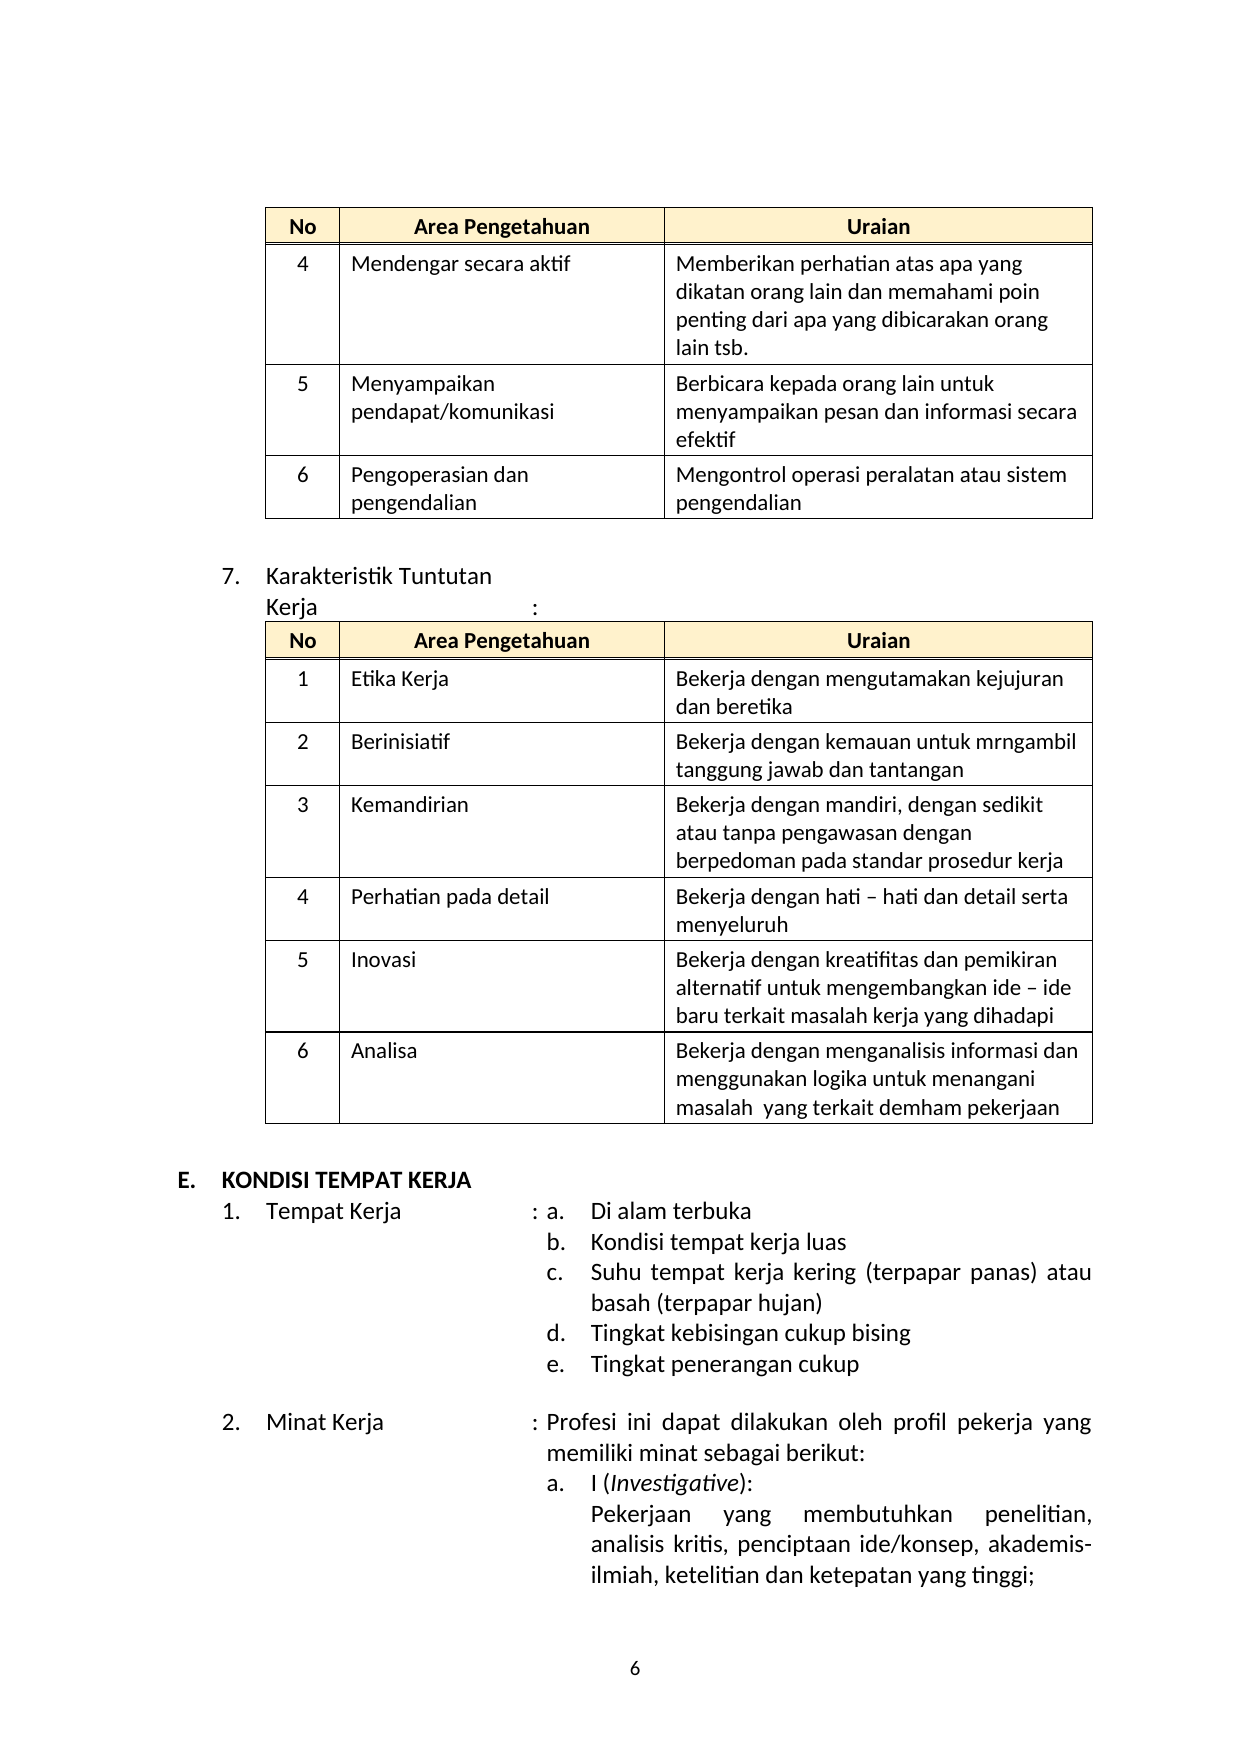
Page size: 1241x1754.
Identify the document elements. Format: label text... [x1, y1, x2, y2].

text a. I (Investigative): [177, 1467, 1092, 1498]
table_cell Mengontrol operasi peralatan atau sistem pengendalian [665, 456, 1092, 518]
text c. Suhu tempat kerja kering (terpapar panas) atau basah (terpapar hujan) [222, 1256, 1092, 1317]
table_cell Memberikan perhatian atas apa yang dikatan orang lain dan memahami poin penting dari apa yang dibicarakan orang lain tsb. [665, 245, 1092, 363]
table_cell Area Pengetahuan [340, 208, 664, 242]
table_header Uraian [665, 622, 1092, 657]
text E. KONDISI TEMPAT KERJA [177, 1165, 1092, 1195]
table_cell 2 [266, 723, 339, 785]
table_cell Bekerja dengan menganalisis informasi dan menggunakan logika untuk menangani masalah yang terkait demham pekerjaan [665, 1033, 1092, 1123]
table_cell Berinisiatif [340, 723, 664, 785]
table_cell Perhatian pada detail [340, 878, 664, 940]
table_cell Bekerja dengan mandiri, dengan sedikit atau tanpa pengawasan dengan berpedoman pada standar prosedur kerja [665, 786, 1092, 877]
table_cell Inovasi [340, 941, 664, 1031]
text Pekerjaan yang membutuhkan penelitian, analisis kritis, penciptaan ide/konsep, akademis-ilmiah, ketelitian dan ketepatan yang tinggi; [546, 1498, 1092, 1589]
table_cell Mendengar secara aktif [340, 245, 664, 363]
table_header No [266, 622, 339, 657]
table_cell Bekerja dengan hati – hati dan detail serta menyeluruh [665, 878, 1092, 940]
table_cell Etika Kerja [340, 660, 664, 722]
table_cell Kemandirian [340, 786, 664, 877]
text b. Kondisi tempat kerja luas [546, 1226, 1092, 1256]
text 1. Tempat Kerja : a. Di alam terbuka [222, 1195, 1092, 1226]
text Kerja : [222, 591, 1092, 621]
table_cell Bekerja dengan kreatifitas dan pemikiran alternatif untuk mengembangkan ide – ide baru terkait masalah kerja yang dihadapi [665, 941, 1092, 1031]
table_cell 6 [266, 1033, 339, 1123]
table_cell Menyampaikan pendapat/komunikasi [340, 365, 664, 455]
table_header Area Pengetahuan [340, 622, 664, 657]
table_cell Bekerja dengan kemauan untuk mrngambil tanggung jawab dan tantangan [665, 723, 1092, 785]
table_cell 5 [266, 365, 339, 455]
table_cell 1 [266, 660, 339, 722]
text d. Tingkat kebisingan cukup bising [222, 1317, 1092, 1348]
table_cell Berbicara kepada orang lain untuk menyampaikan pesan dan informasi secara efektif [665, 365, 1092, 455]
table_cell 3 [266, 786, 339, 877]
table_cell 5 [266, 941, 339, 1031]
table_cell 4 [266, 878, 339, 940]
text e. Tingkat penerangan cukup [222, 1348, 1092, 1378]
table_cell 4 [266, 245, 339, 363]
table_cell Bekerja dengan mengutamakan kejujuran dan beretika [665, 660, 1092, 722]
table_cell No [266, 208, 339, 242]
table_cell Pengoperasian dan pengendalian [340, 456, 664, 518]
table_cell 6 [266, 456, 339, 518]
table_cell Uraian [665, 208, 1092, 242]
text 2. Minat Kerja : Profesi ini dapat dilakukan oleh profil pekerja yang memiliki minat sebagai berikut: [222, 1406, 1092, 1467]
text 7. Karakteristik Tuntutan [221, 560, 1092, 591]
table_cell Analisa [340, 1033, 664, 1123]
